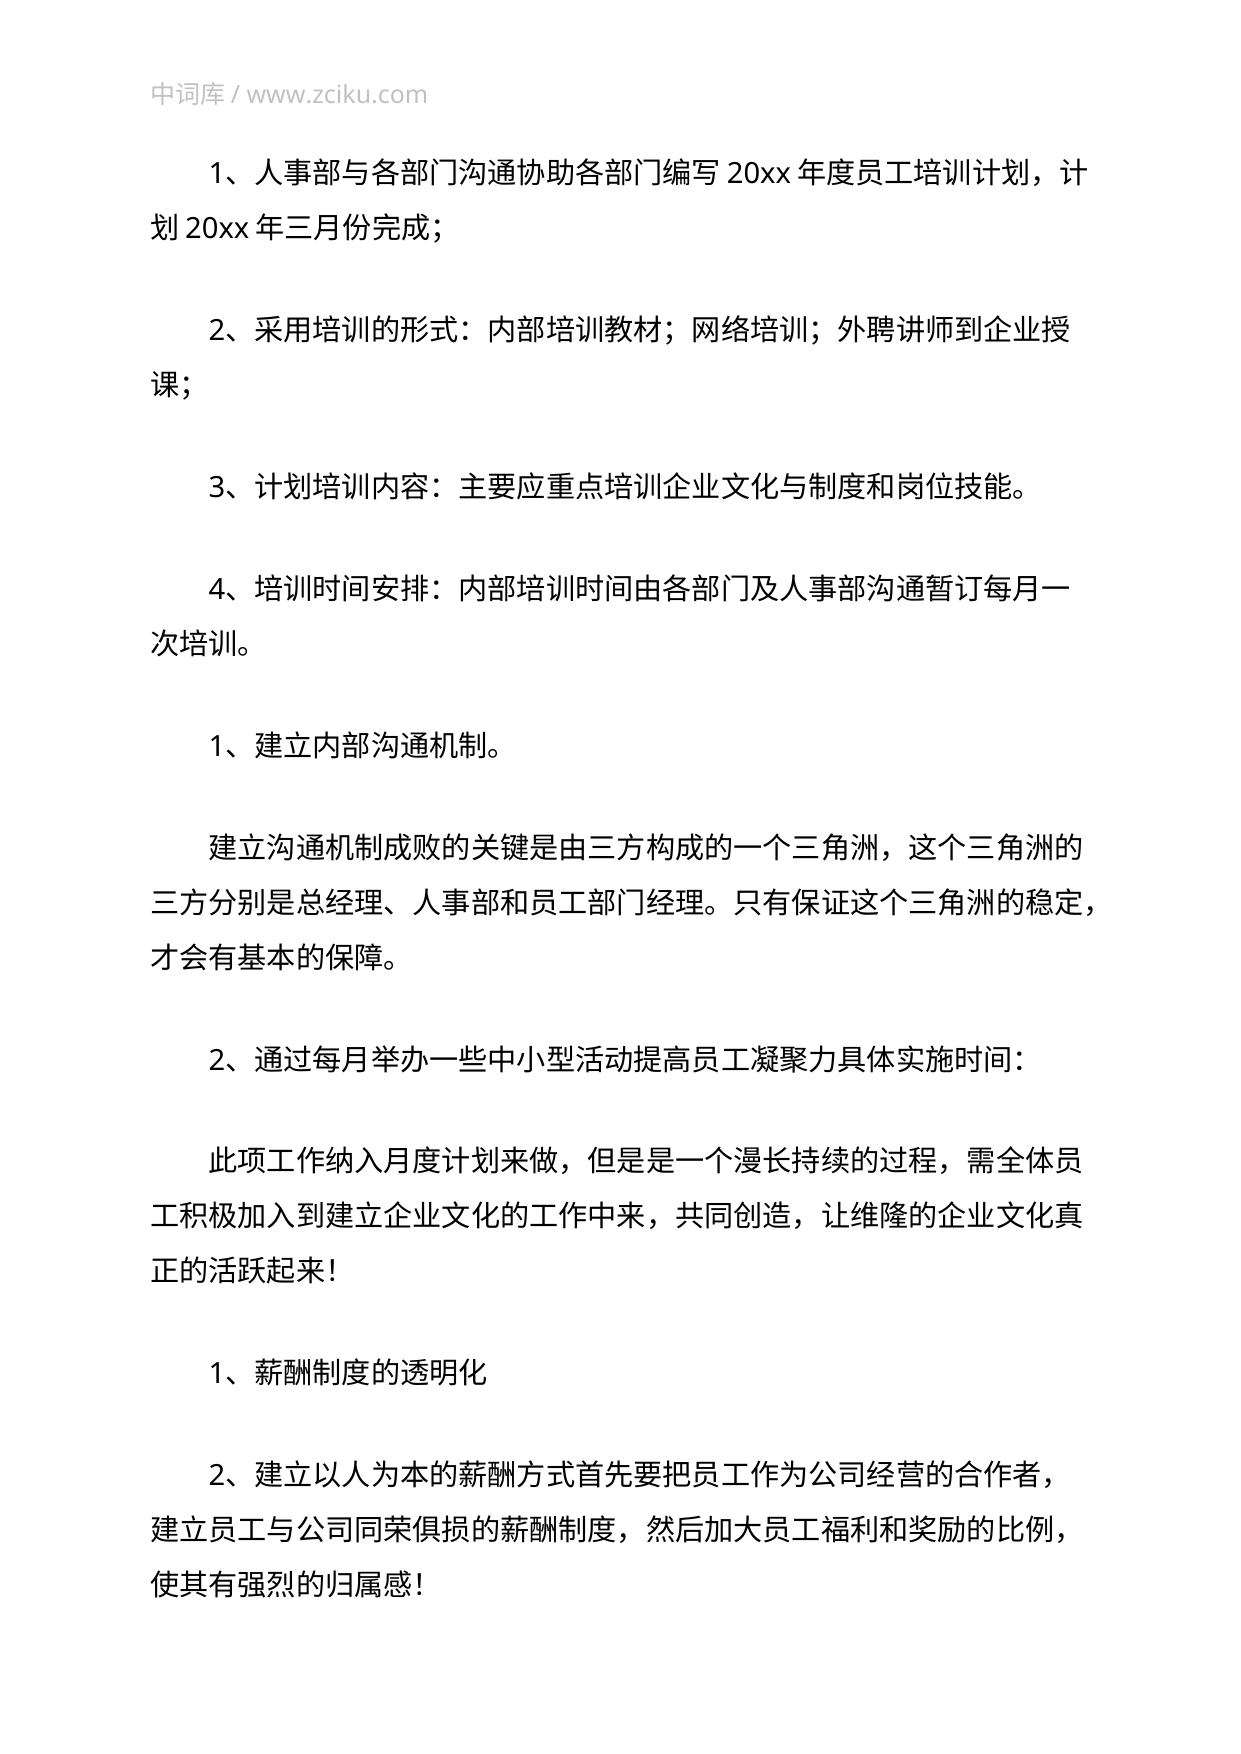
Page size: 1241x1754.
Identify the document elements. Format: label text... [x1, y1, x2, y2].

text 2、通过每月举办一些中小型活动提高员工凝聚力具体实施时间： [150, 1036, 1090, 1078]
text 2、建立以人为本的薪酬方式首先要把员工作为公司经营的合作者，建立员工与公司同荣俱损的薪酬制度，然后加大员工福利和奖励的比例，使其有强烈的归属感！ [150, 1452, 1090, 1604]
text 此项工作纳入月度计划来做，但是是一个漫长持续的过程，需全体员工积极加入到建立企业文化的工作中来，共同创造，让维隆的企业文化真正的活跃起来！ [150, 1138, 1090, 1290]
text 1、人事部与各部门沟通协助各部门编写20xx年度员工培训计划，计划20xx年三月份完成； [150, 150, 1090, 247]
text 1、建立内部沟通机制。 [150, 722, 1090, 765]
text 建立沟通机制成败的关键是由三方构成的一个三角洲，这个三角洲的三方分别是总经理、人事部和员工部门经理。只有保证这个三角洲的稳定，才会有基本的保障。 [150, 824, 1090, 977]
text 2、采用培训的形式：内部培训教材；网络培训；外聘讲师到企业授课； [150, 307, 1090, 404]
text 3、计划培训内容：主要应重点培训企业文化与制度和岗位技能。 [150, 464, 1090, 506]
text 1、薪酬制度的透明化 [150, 1349, 1090, 1392]
text 4、培训时间安排：内部培训时间由各部门及人事部沟通暂订每月一次培训。 [150, 566, 1090, 663]
